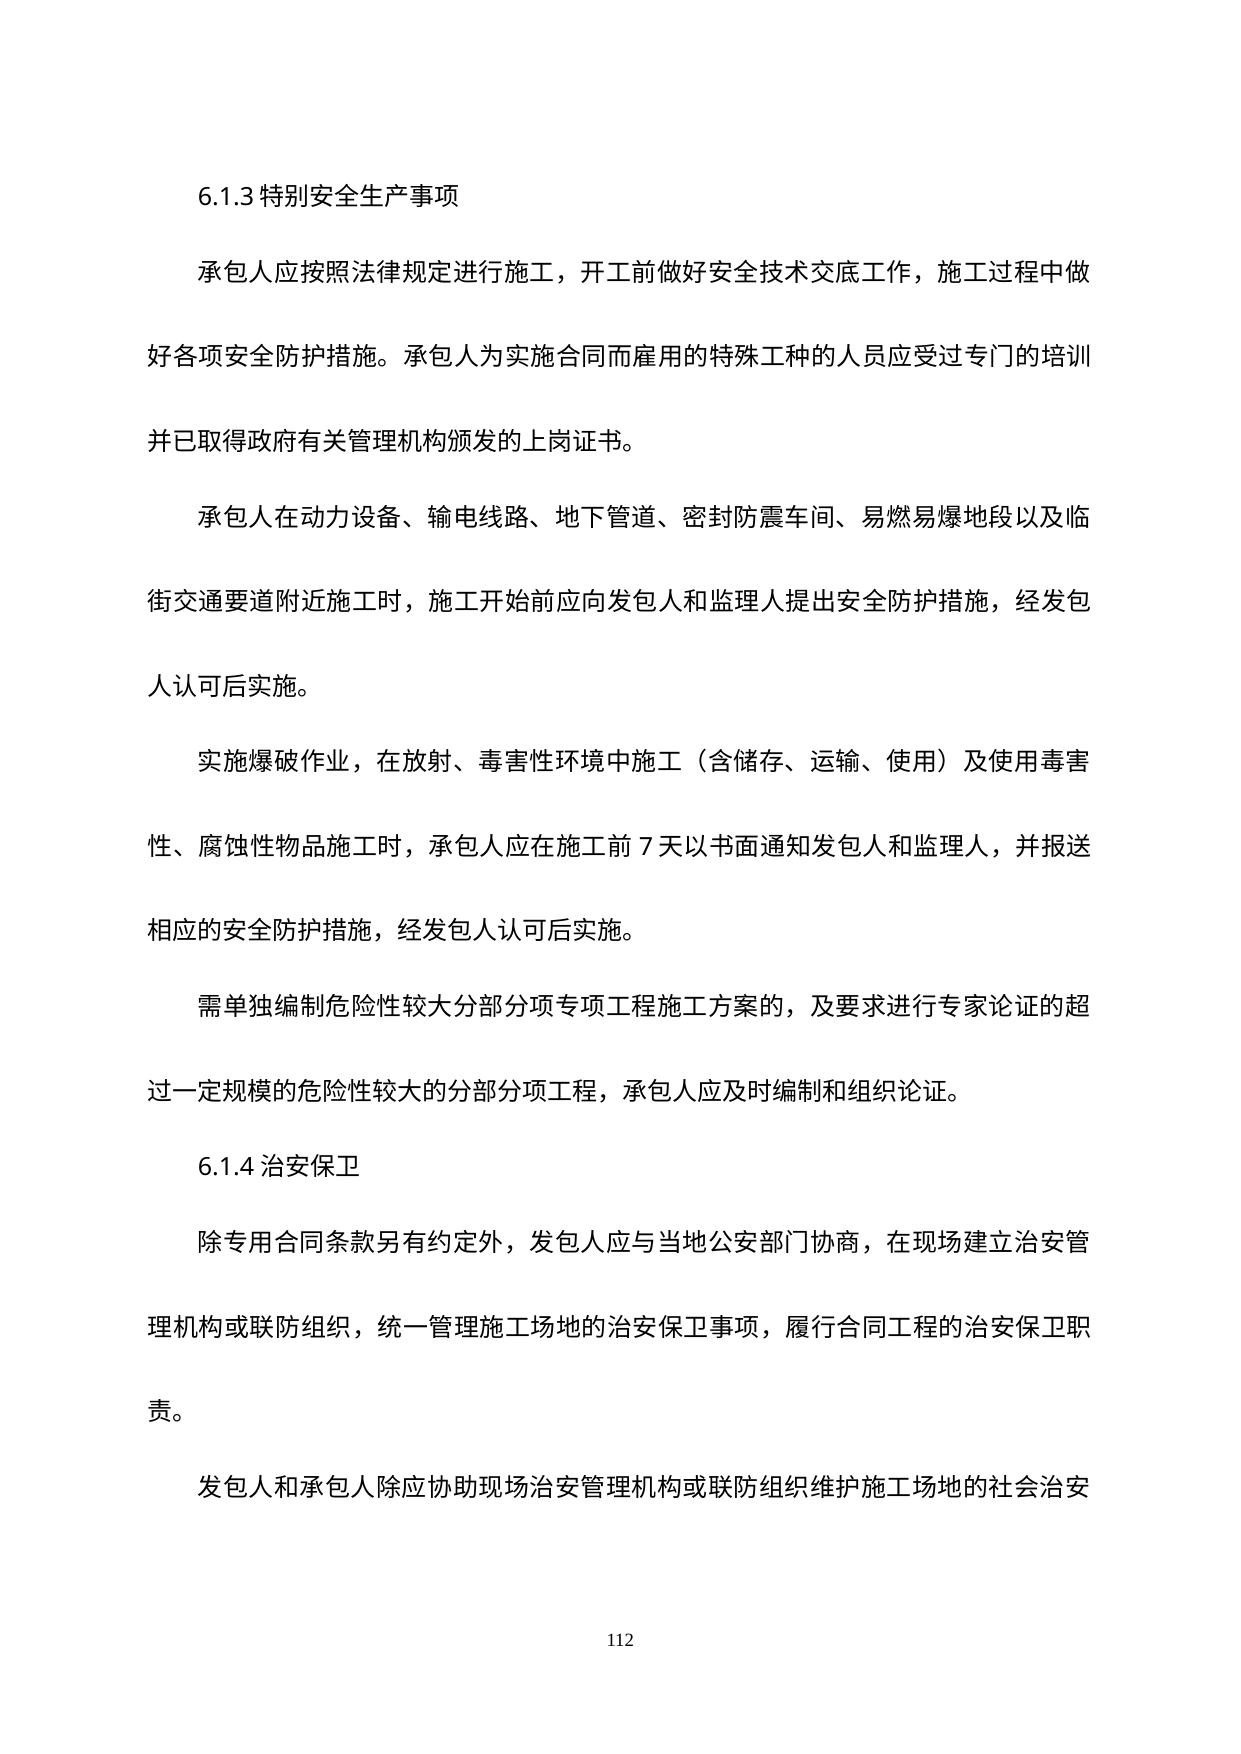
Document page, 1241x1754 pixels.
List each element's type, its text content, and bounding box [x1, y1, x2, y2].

text 除专用合同条款另有约定外，发包人应与当地公安部门协商，在现场建立治安管理机构或联防组织，统一管理施工场地的治安保卫事项，履行合同工程的治安保卫职责。 [148, 1208, 1093, 1442]
text 实施爆破作业，在放射、毒害性环境中施工（含储存、运输、使用）及使用毒害性、腐蚀性物品施工时，承包人应在施工前7天以书面通知发包人和监理人，并报送相应的安全防护措施，经发包人认可后实施。 [148, 727, 1093, 961]
text 承包人应按照法律规定进行施工，开工前做好安全技术交底工作，施工过程中做好各项安全防护措施。承包人为实施合同而雇用的特殊工种的人员应受过专门的培训并已取得政府有关管理机构颁发的上岗证书。 [148, 238, 1093, 472]
text 6.1.3特别安全生产事项 [148, 162, 1093, 227]
text 需单独编制危险性较大分部分项专项工程施工方案的，及要求进行专家论证的超过一定规模的危险性较大的分部分项工程，承包人应及时编制和组织论证。 [148, 972, 1093, 1122]
text 6.1.4 治安保卫 [148, 1132, 1093, 1197]
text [148, 1453, 1093, 1518]
text 承包人在动力设备、输电线路、地下管道、密封防震车间、易燃易爆地段以及临街交通要道附近施工时，施工开始前应向发包人和监理人提出安全防护措施，经发包人认可后实施。 [148, 483, 1093, 717]
